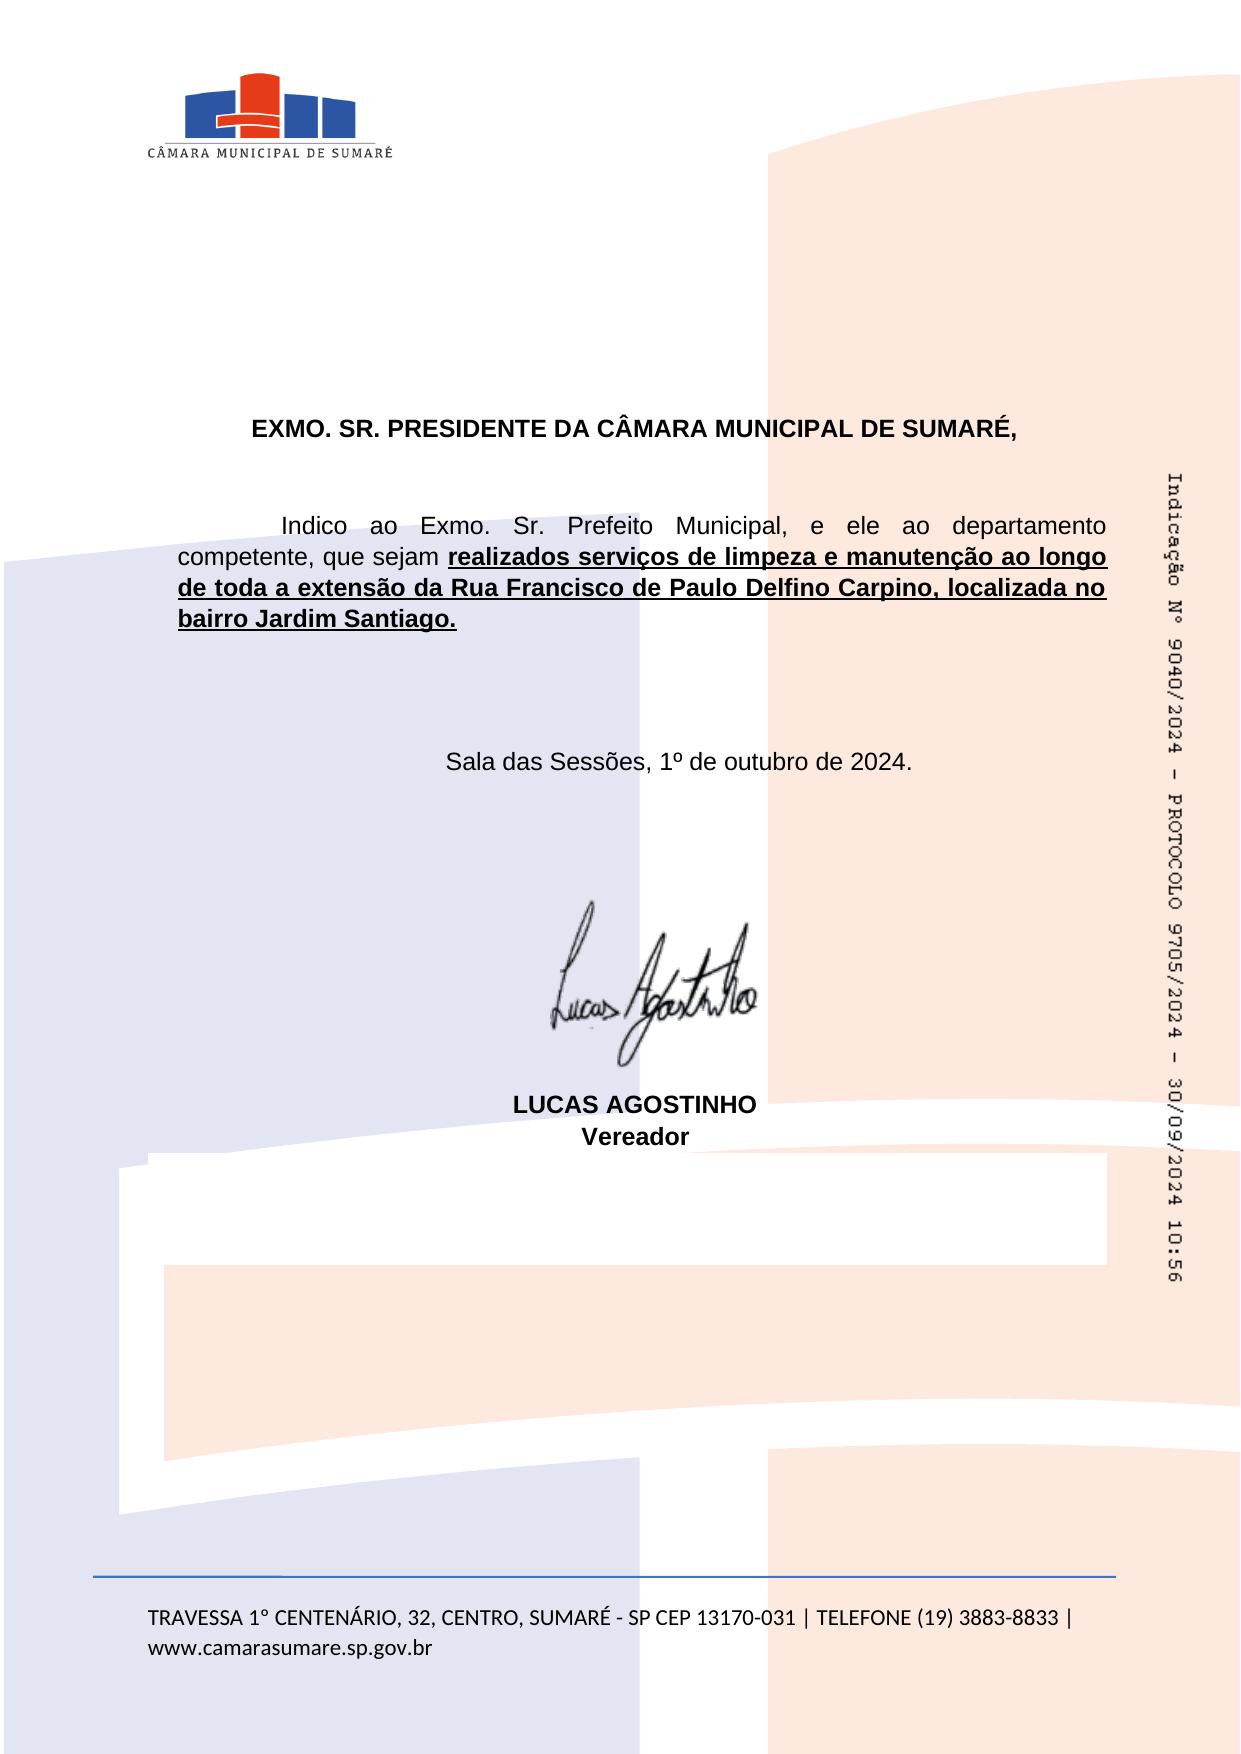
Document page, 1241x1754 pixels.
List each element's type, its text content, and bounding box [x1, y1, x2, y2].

text Indico ao Exmo. Sr. Prefeito Municipal, e ele ao departamento competente, que sejam realizados serviços de limpeza e manutenção ao longo de toda a extensão da Rua Francisco de Paulo Delfino Carpino, localizada no bairro Jardim Santiago. [177, 599, 1107, 633]
picture [505, 889, 809, 1072]
text LUCAS AGOSTINHO [177, 1091, 1107, 1119]
picture [147, 73, 394, 160]
text Vereador [177, 1122, 1107, 1150]
text Indico ao Exmo. Sr. Prefeito Municipal, e ele ao departamento competente, que sejam realizados serviços de limpeza e manutenção ao longo de toda a extensão da Rua Francisco de Paulo Delfino Carpino, localizada no bairro Jardim Santiago. [177, 511, 1107, 598]
text Sala das Sessões, 1º de outubro de 2024. [177, 747, 1107, 775]
picture [1142, 468, 1205, 1286]
text EXMO. SR. PRESIDENTE DA CÂMARA MUNICIPAL DE SUMARÉ, [177, 414, 1107, 443]
